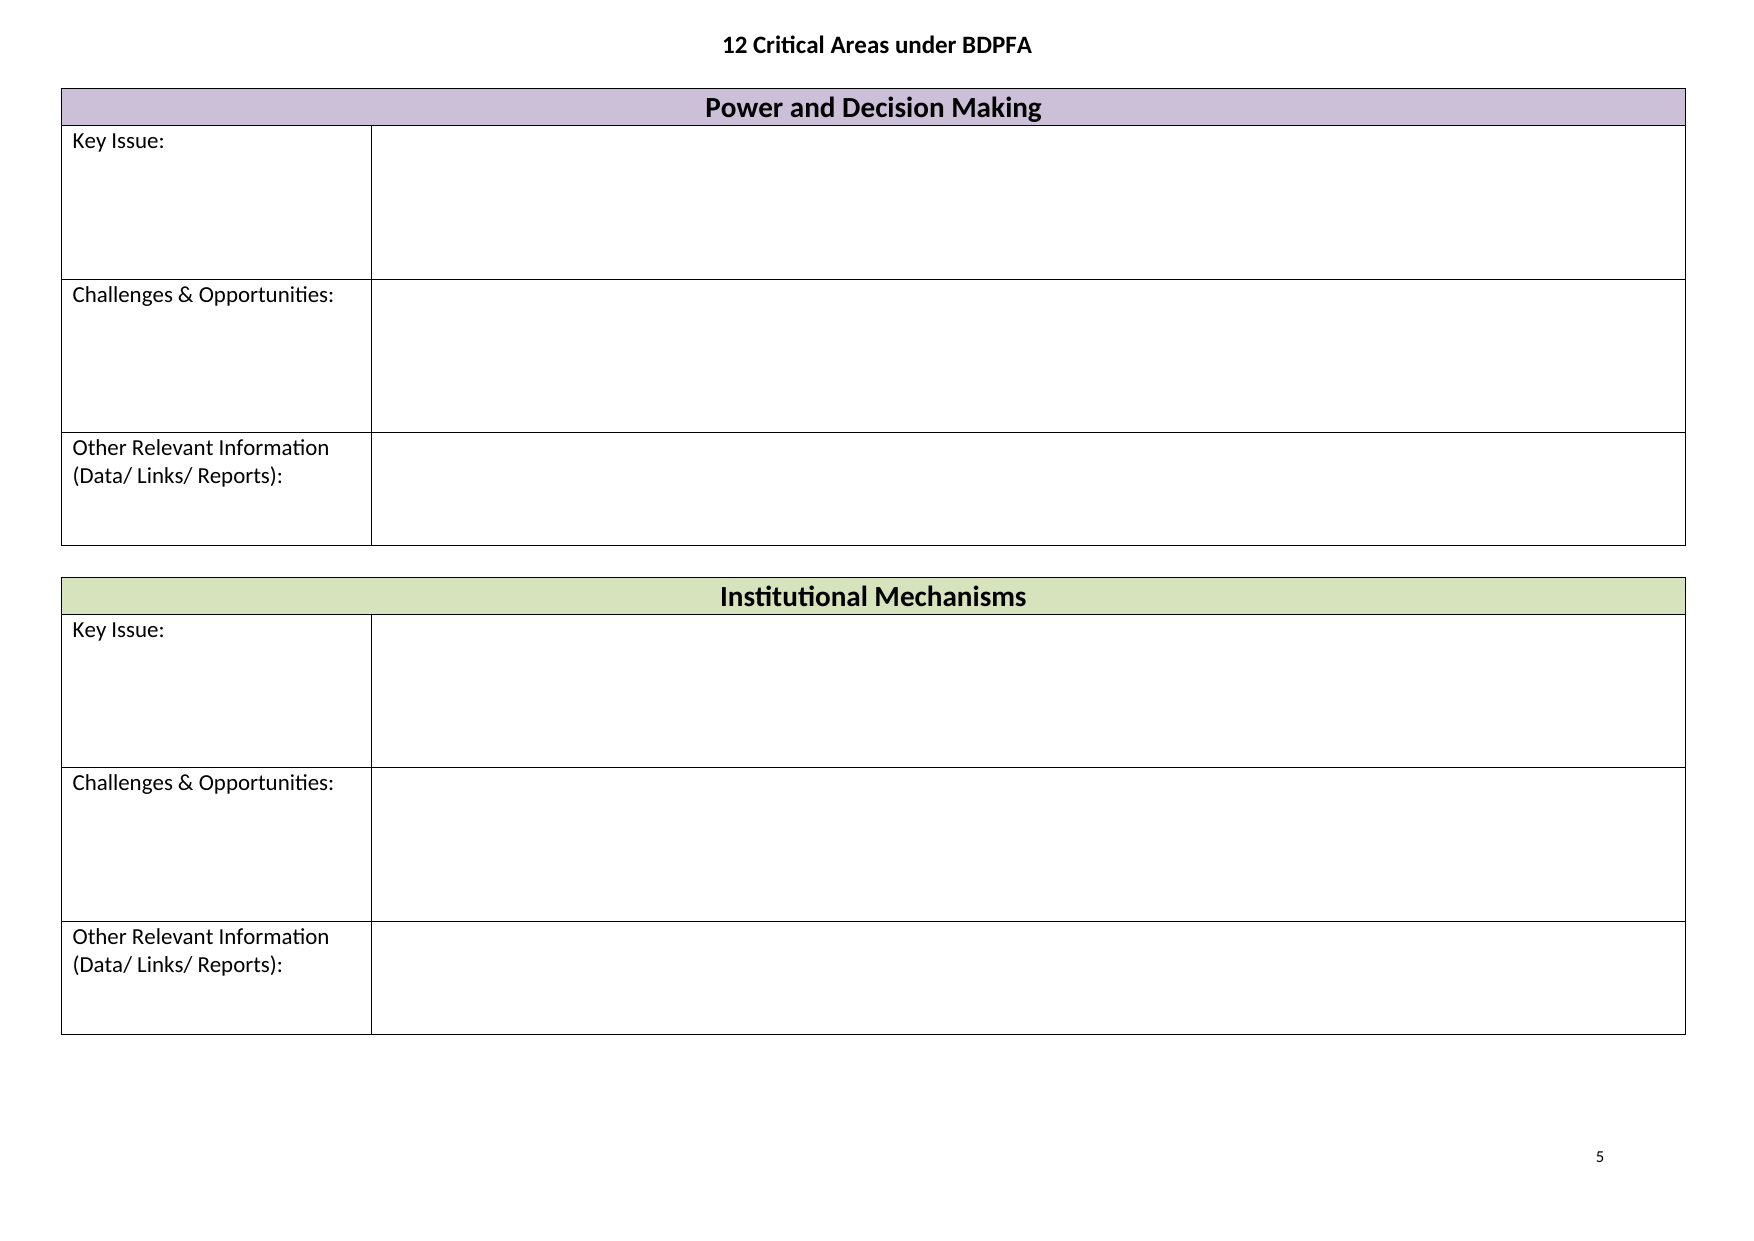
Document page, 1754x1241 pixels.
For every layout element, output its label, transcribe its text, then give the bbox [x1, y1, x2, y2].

table_cell [372, 126, 1685, 279]
table_cell [372, 280, 1685, 432]
table_cell [372, 922, 1685, 1034]
table_cell Key Issue: [62, 615, 371, 767]
table_cell Other Relevant Information (Data/ Links/ Reports): [62, 433, 371, 545]
table_header Power and Decision Making [62, 89, 1685, 125]
table_cell [372, 768, 1685, 921]
table_header Institutional Mechanisms [62, 578, 1685, 614]
table_cell [372, 615, 1685, 767]
table_cell [372, 433, 1685, 545]
table_cell Challenges & Opportunities: [62, 280, 371, 432]
table_cell Key Issue: [62, 126, 371, 279]
table_cell Other Relevant Information (Data/ Links/ Reports): [62, 922, 371, 1034]
table_cell Challenges & Opportunities: [62, 768, 371, 921]
